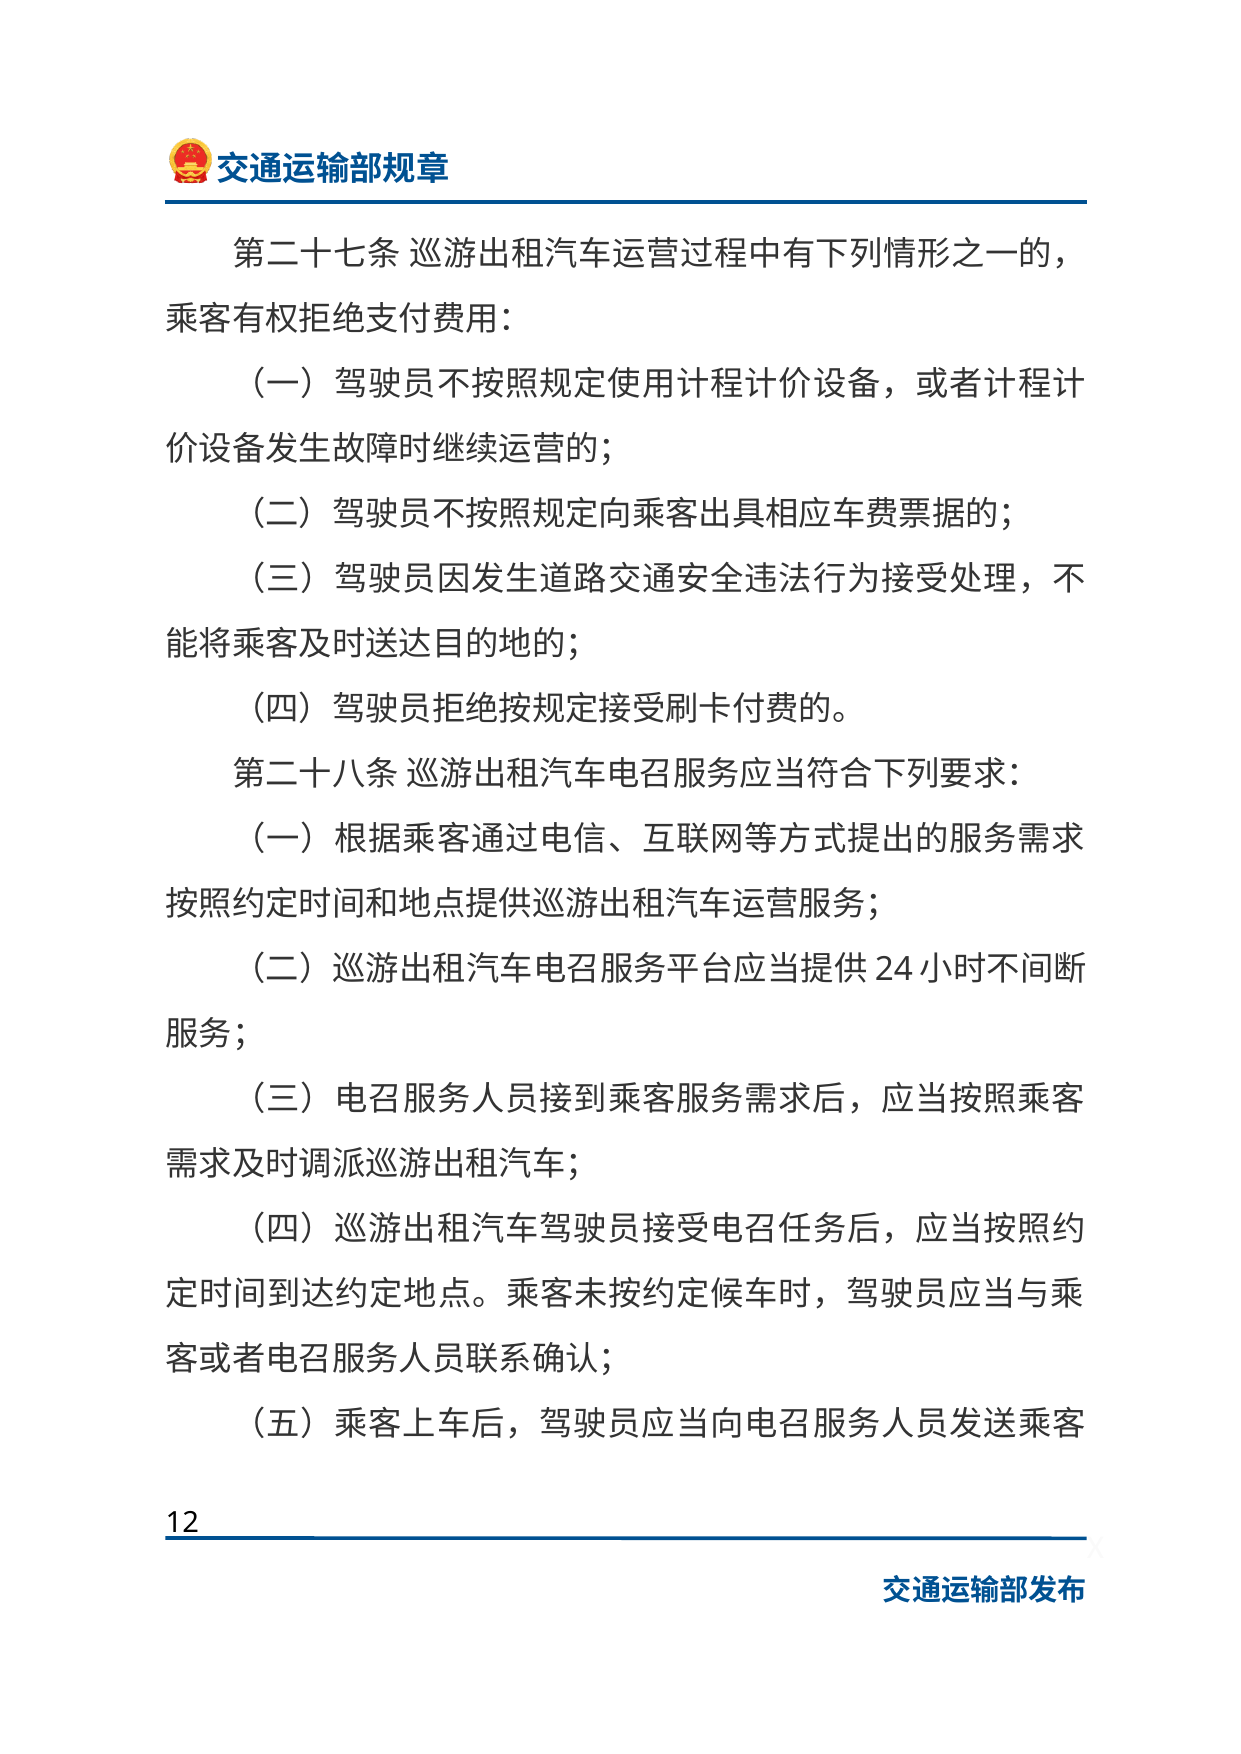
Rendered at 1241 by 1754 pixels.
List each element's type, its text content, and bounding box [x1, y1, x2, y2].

text （四）巡游出租汽车驾驶员接受电召任务后，应当按照约定时间到达约定地点。乘客未按约定候车时，驾驶员应当与乘客或者电召服务人员联系确认； [165, 1315, 1087, 1389]
text 第二十七条 巡游出租汽车运营过程中有下列情形之一的，乘客有权拒绝支付费用： [165, 219, 1087, 349]
text 第二十八条 巡游出租汽车电召服务应当符合下列要求： [165, 739, 1087, 804]
text （五）乘客上车后，驾驶员应当向电召服务人员发送乘客上车确认信息。 [165, 1389, 1087, 1454]
text （一）驾驶员不按照规定使用计程计价设备，或者计程计价设备发生故障时继续运营的； [165, 349, 1087, 479]
text （三）电召服务人员接到乘客服务需求后，应当按照乘客需求及时调派巡游出租汽车； [165, 1064, 1087, 1194]
text （一）根据乘客通过电信、互联网等方式提出的服务需求，按照约定时间和地点提供巡游出租汽车运营服务； [165, 804, 1087, 934]
picture [165, 136, 216, 187]
text （四）巡游出租汽车驾驶员接受电召任务后，应当按照约定时间到达约定地点。乘客未按约定候车时，驾驶员应当与乘客或者电召服务人员联系确认； [165, 1194, 1087, 1267]
text （二）驾驶员不按照规定向乘客出具相应车费票据的； [165, 479, 1087, 544]
text （二）巡游出租汽车电召服务平台应当提供24小时不间断服务； [165, 934, 1087, 1064]
text （三）驾驶员因发生道路交通安全违法行为接受处理，不能将乘客及时送达目的地的； [165, 544, 1087, 674]
text （四）驾驶员拒绝按规定接受刷卡付费的。 [165, 674, 1087, 739]
